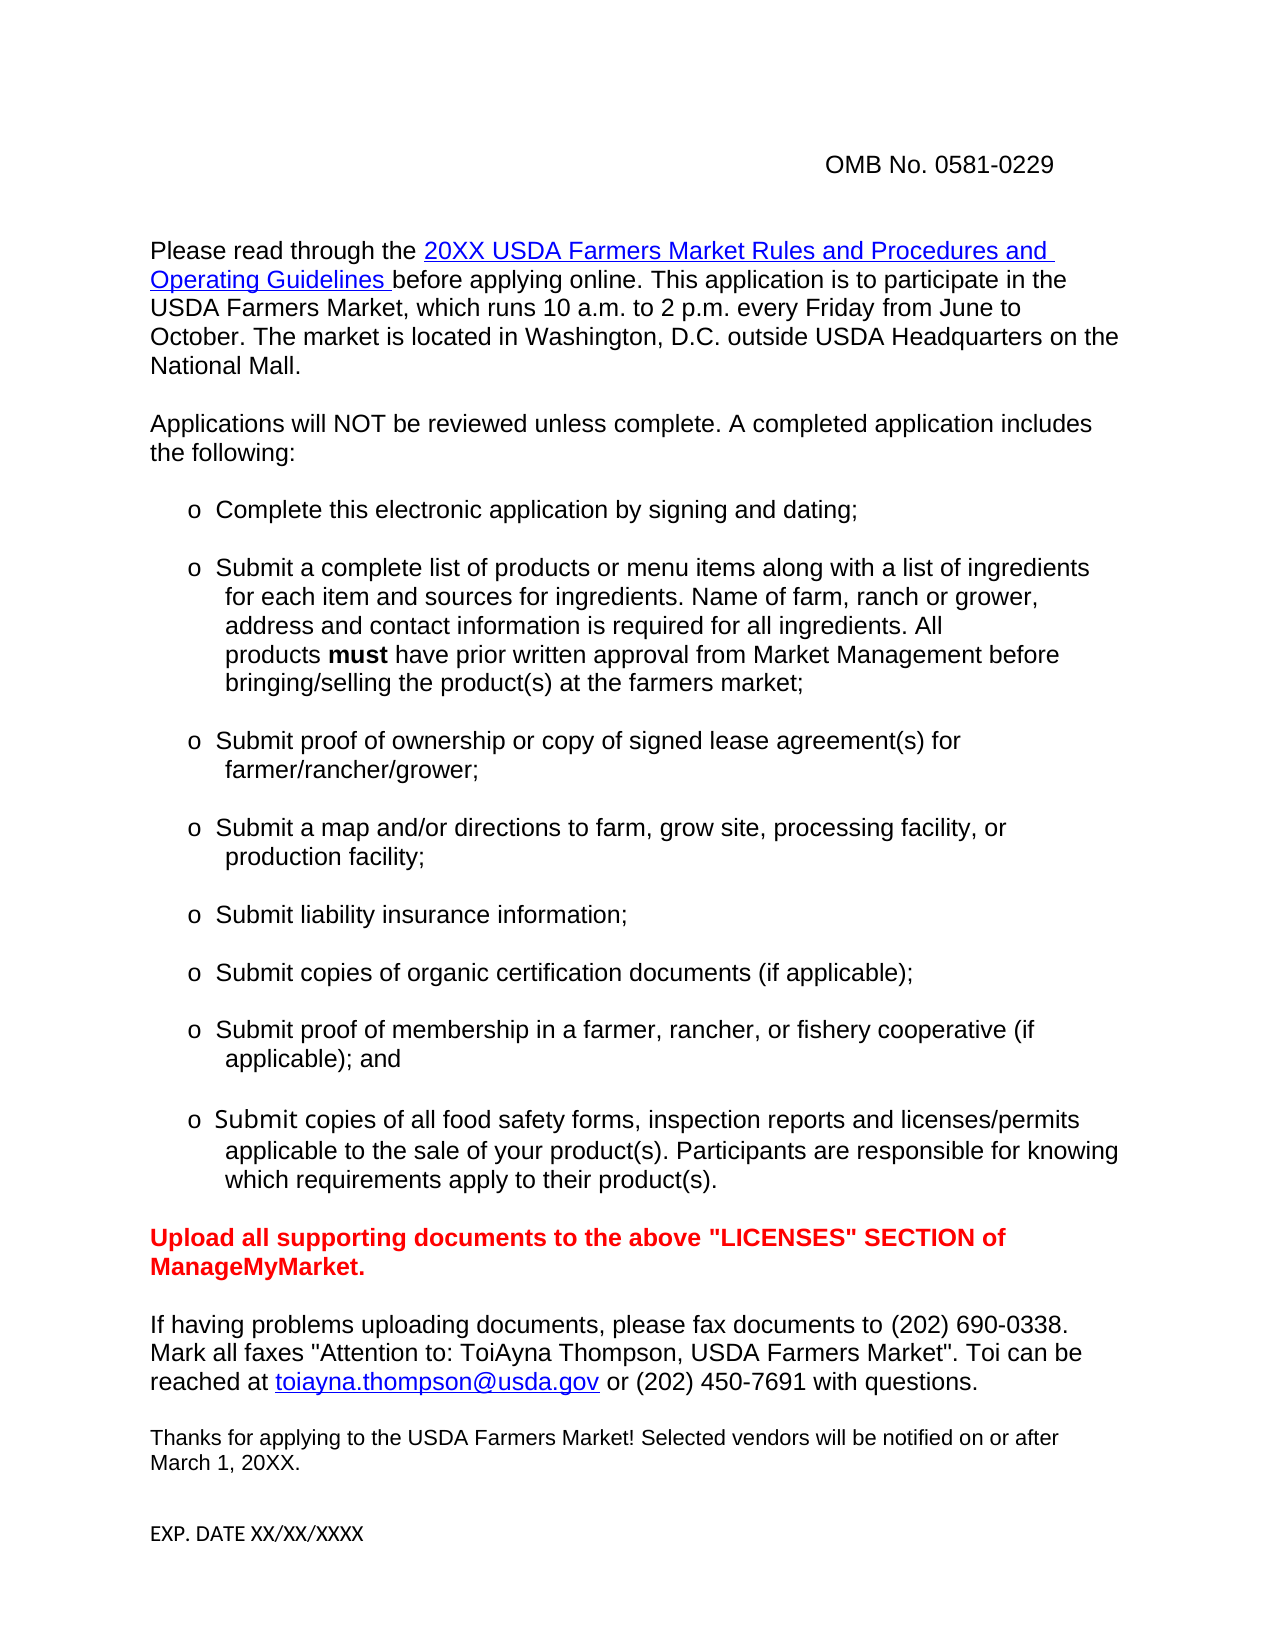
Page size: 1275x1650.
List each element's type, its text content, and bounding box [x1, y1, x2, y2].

text o Submit proof of ownership or copy of signed lease agreement(s) for farmer/rancher/grower; [187, 726, 1125, 784]
text If having problems uploading documents, please fax documents to (202) 690-0338. Mark all faxes "Attention to: ToiAyna Thompson, USDA Farmers Market". Toi can be reached at toiayna.thompson@usda.gov or (202) 450-7691 with questions. [150, 1309, 1125, 1396]
text OMB No. 0581-0229 [750, 150, 1125, 207]
text Please read through the 20XX USDA Farmers Market Rules and Procedures and Operating Guidelines before applying online. This application is to participate in the USDA Farmers Market, which runs 10 a.m. to 2 p.m. every Friday from June to October. The market is located in Washington, D.C. outside USDA Headquarters on the National Mall. [150, 236, 1125, 380]
text o Submit copies of organic certification documents (if applicable); [187, 958, 1125, 986]
text o Submit a complete list of products or menu items along with a list of ingredients for each item and sources for ingredients. Name of farm, ranch or grower, address and contact information is required for all ingredients. All products must have prior written approval from Market Management before bringing/selling the product(s) at the farmers market; [187, 553, 1125, 697]
text Upload all supporting documents to the above "LICENSES" SECTION of ManageMyMarket. [150, 1223, 1125, 1280]
text o Submit liability insurance information; [187, 900, 1125, 928]
text Applications will NOT be reviewed unless complete. A completed application includes the following: [150, 409, 1125, 466]
text Thanks for applying to the USDA Farmers Market! Selected vendors will be notified on or after March 1, 20XX. [150, 1425, 1125, 1475]
text o Submit proof of membership in a farmer, rancher, or fishery cooperative (if applicable); and [187, 1016, 1125, 1073]
text o Submit copies of all food safety forms, inspection reports and licenses/permits applicable to the sale of your product(s). Participants are responsible for knowing which requirements apply to their product(s). [187, 1102, 1125, 1194]
text o Submit a map and/or directions to farm, grow site, processing facility, or production facility; [187, 813, 1125, 871]
text o Complete this electronic application by signing and dating; [187, 496, 1125, 524]
